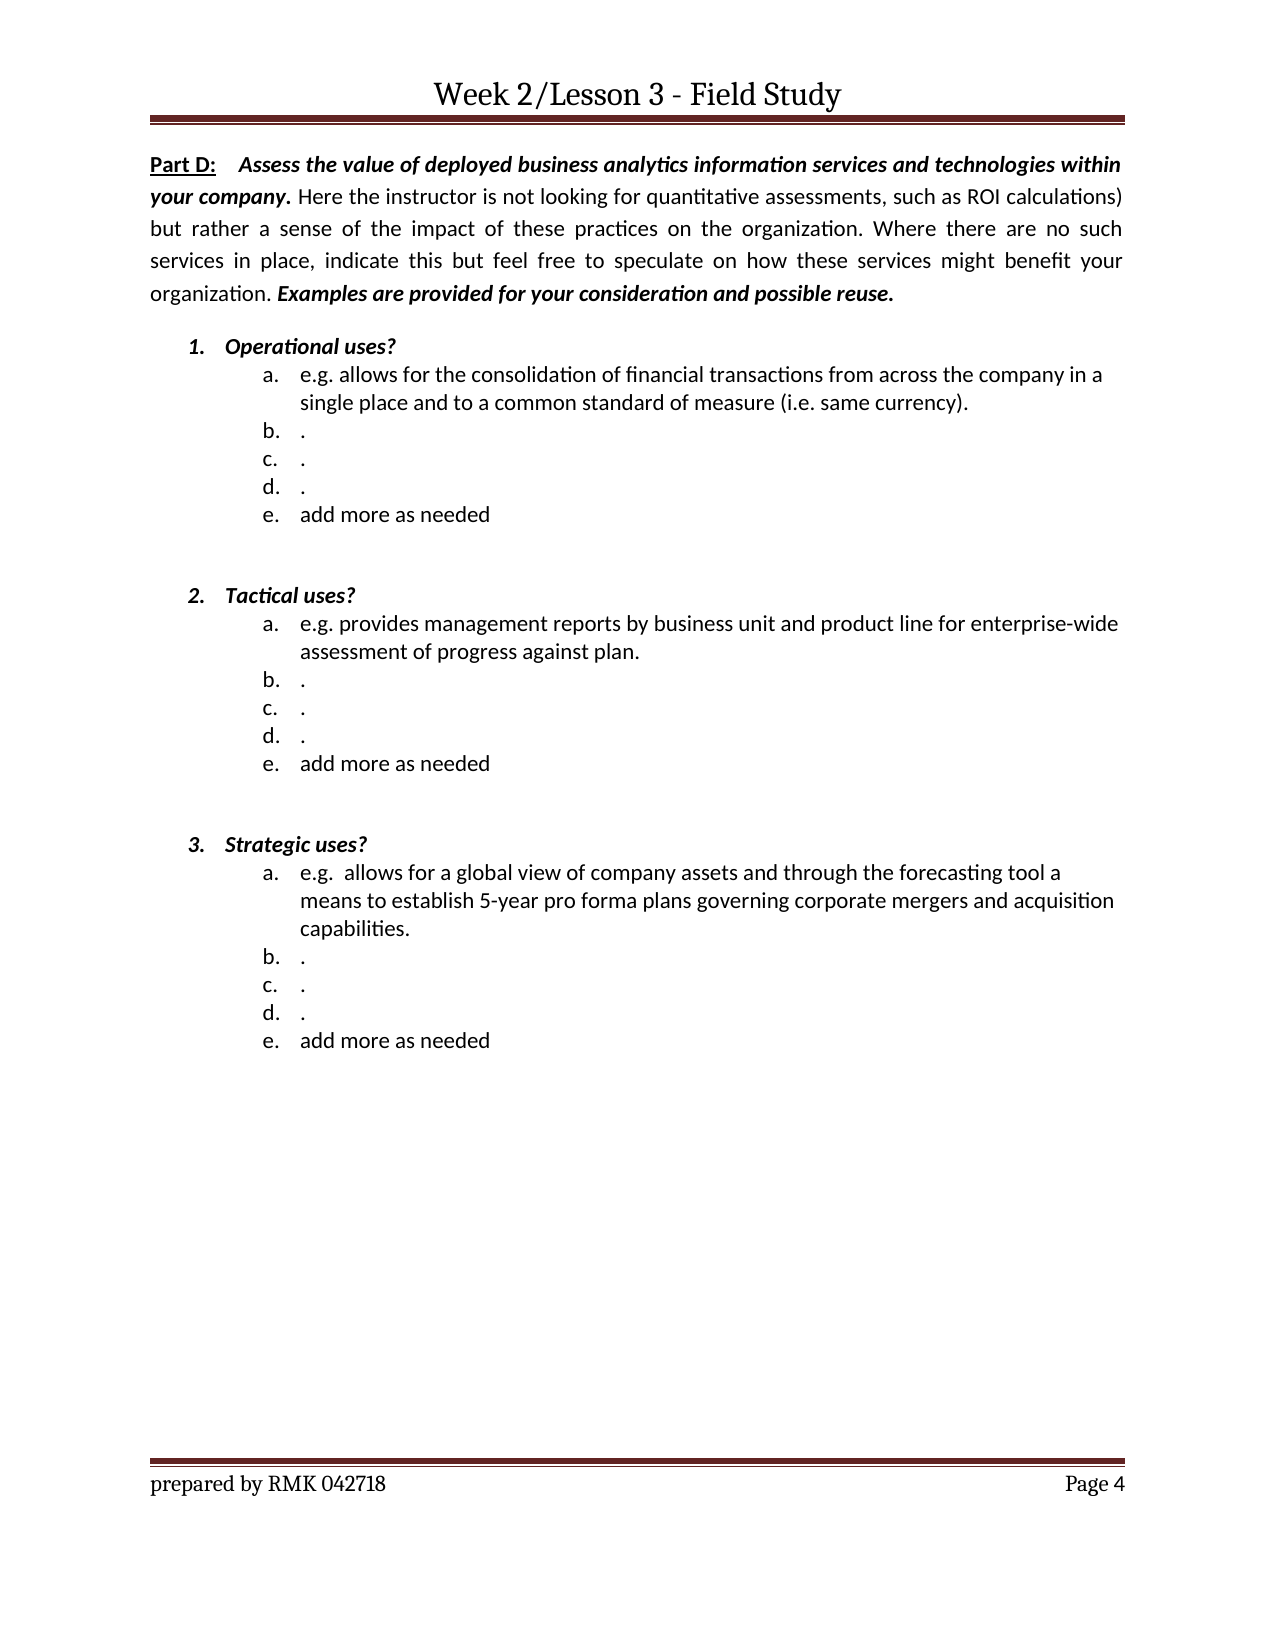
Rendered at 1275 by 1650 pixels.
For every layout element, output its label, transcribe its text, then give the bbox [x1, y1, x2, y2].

list . [262, 416, 1125, 444]
list . [262, 444, 1125, 472]
list . [262, 998, 1125, 1026]
list e.g. provides management reports by business unit and product line for enterprise-wide assessment of progress against plan. [262, 609, 1125, 665]
list e.g. allows for a global view of company assets and through the forecasting tool a means to establish 5-year pro forma plans governing corporate mergers and acquisition capabilities. [262, 858, 1125, 942]
list e.g. allows for the consolidation of financial transactions from across the company in a single place and to a common standard of measure (i.e. same currency). [262, 360, 1125, 416]
list . [262, 693, 1125, 721]
list . [262, 970, 1125, 998]
list . [262, 665, 1125, 693]
list add more as needed [262, 1026, 1125, 1054]
list add more as needed [262, 500, 1125, 528]
list Tactical uses? [187, 581, 1125, 609]
list . [262, 472, 1125, 500]
text Part D: Assess the value of deployed business analytics information services and technologies within your company. Here the instructor is not looking for quantitative assessments, such as ROI calculations) but rather a sense of the impact of these practices on the organization. Where there are no such services in place, indicate this but feel free to speculate on how these services might benefit your organization. Examples are provided for your consideration and possible reuse. [150, 150, 1125, 307]
list add more as needed [262, 749, 1125, 777]
list . [262, 721, 1125, 749]
list . [262, 942, 1125, 970]
list Strategic uses? [187, 830, 1125, 858]
list Operational uses? [187, 332, 1125, 360]
